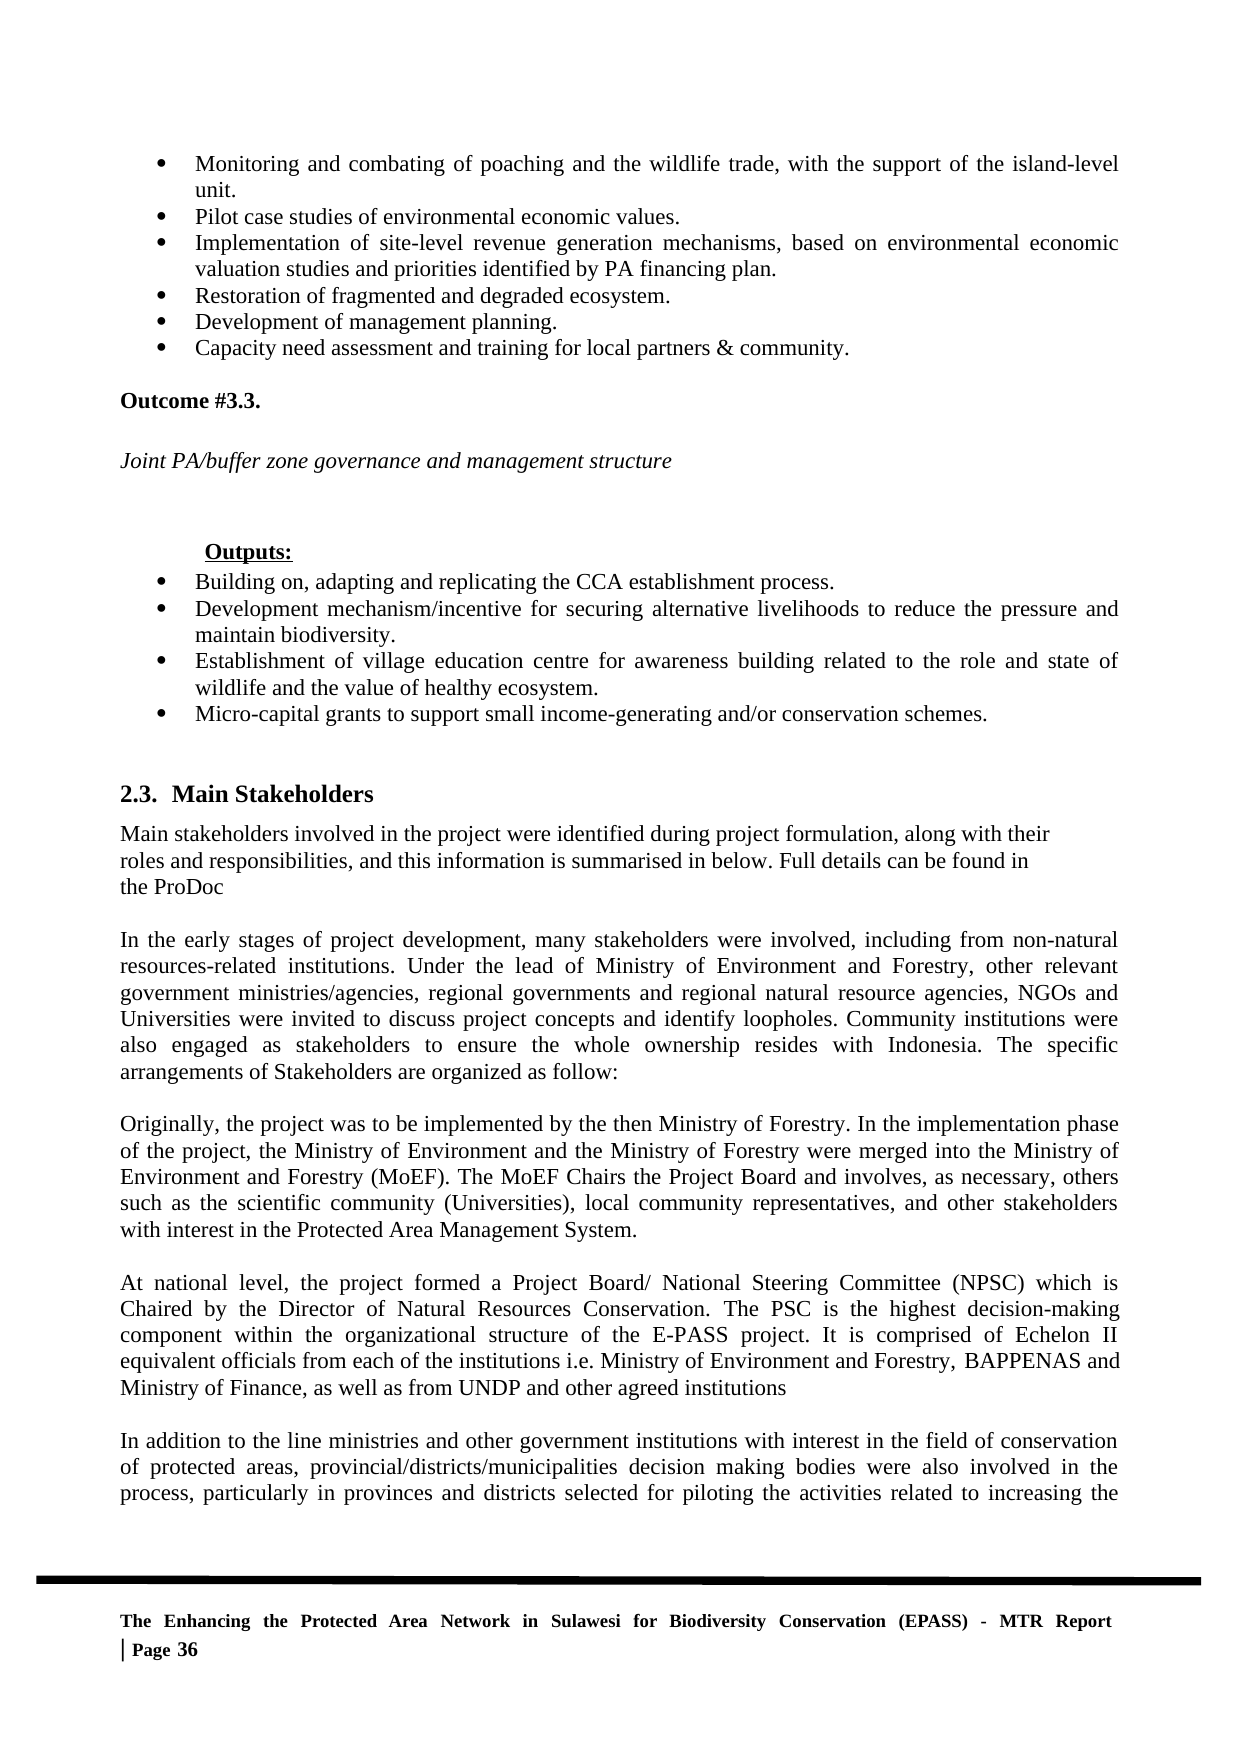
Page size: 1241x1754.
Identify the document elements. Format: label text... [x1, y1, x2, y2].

subtitle the ProDoc [120, 873, 1120, 899]
list Monitoring and combating of poaching and the wildlife trade, with the support of the island-level unit. [157, 150, 1120, 203]
list Capacity need assessment and training for local partners & community. [157, 334, 1120, 361]
list Building on, adapting and replicating the CCA establishment process. [157, 568, 1120, 595]
text Originally, the project was to be implemented by the then Ministry of Forestry. In the implementation phase of the project, the Ministry of Environment and the Ministry of Forestry were merged into the Ministry of Environment and Forestry (MoEF). The MoEF Chairs the Project Board and involves, as necessary, others such as the scientific community (Universities), local community representatives, and other stakeholders with interest in the Protected Area Management System. [120, 1110, 1120, 1242]
subtitle roles and responsibilities, and this information is summarised in below. Full details can be found in [120, 847, 1120, 873]
list Restoration of fragmented and degraded ecosystem. [157, 282, 1120, 308]
text In the early stages of project development, many stakeholders were involved, including from non-natural resources-related institutions. Under the lead of Ministry of Environment and Forestry, other relevant government ministries/agencies, regional governments and regional natural resource agencies, NGOs and Universities were invited to discuss project concepts and identify loopholes. Community institutions were also engaged as stakeholders to ensure the whole ownership resides with Indonesia. The specific arrangements of Stakeholders are organized as follow: [120, 926, 1120, 1084]
subtitle Main stakeholders involved in the project were identified during project formulation, along with their [120, 821, 1120, 847]
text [120, 1427, 1120, 1506]
subtitle Main Stakeholders [120, 779, 1120, 808]
text At national level, the project formed a Project Board/ National Steering Committee (NPSC) which is Chaired by the Director of Natural Resources Conservation. The PSC is the highest decision-making component within the organizational structure of the E-PASS project. It is comprised of Echelon II equivalent officials from each of the institutions i.e. Ministry of Environment and Forestry, BAPPENAS and Ministry of Finance, as well as from UNDP and other agreed institutions [120, 1268, 1120, 1400]
list Development of management planning. [157, 308, 1120, 334]
text Outcome #3.3. [120, 387, 1120, 413]
text Joint PA/buffer zone governance and management structure [120, 448, 1120, 474]
list Micro-capital grants to support small income-generating and/or conservation schemes. [157, 700, 1120, 727]
text Outputs: [120, 538, 1120, 564]
list Establishment of village education centre for awareness building related to the role and state of wildlife and the value of healthy ecosystem. [157, 647, 1120, 700]
list Pilot case studies of environmental economic values. [157, 203, 1120, 229]
list Development mechanism/incentive for securing alternative livelihoods to reduce the pressure and maintain biodiversity. [157, 595, 1120, 647]
list Implementation of site-level revenue generation mechanisms, based on environmental economic valuation studies and priorities identified by PA financing plan. [157, 229, 1120, 282]
